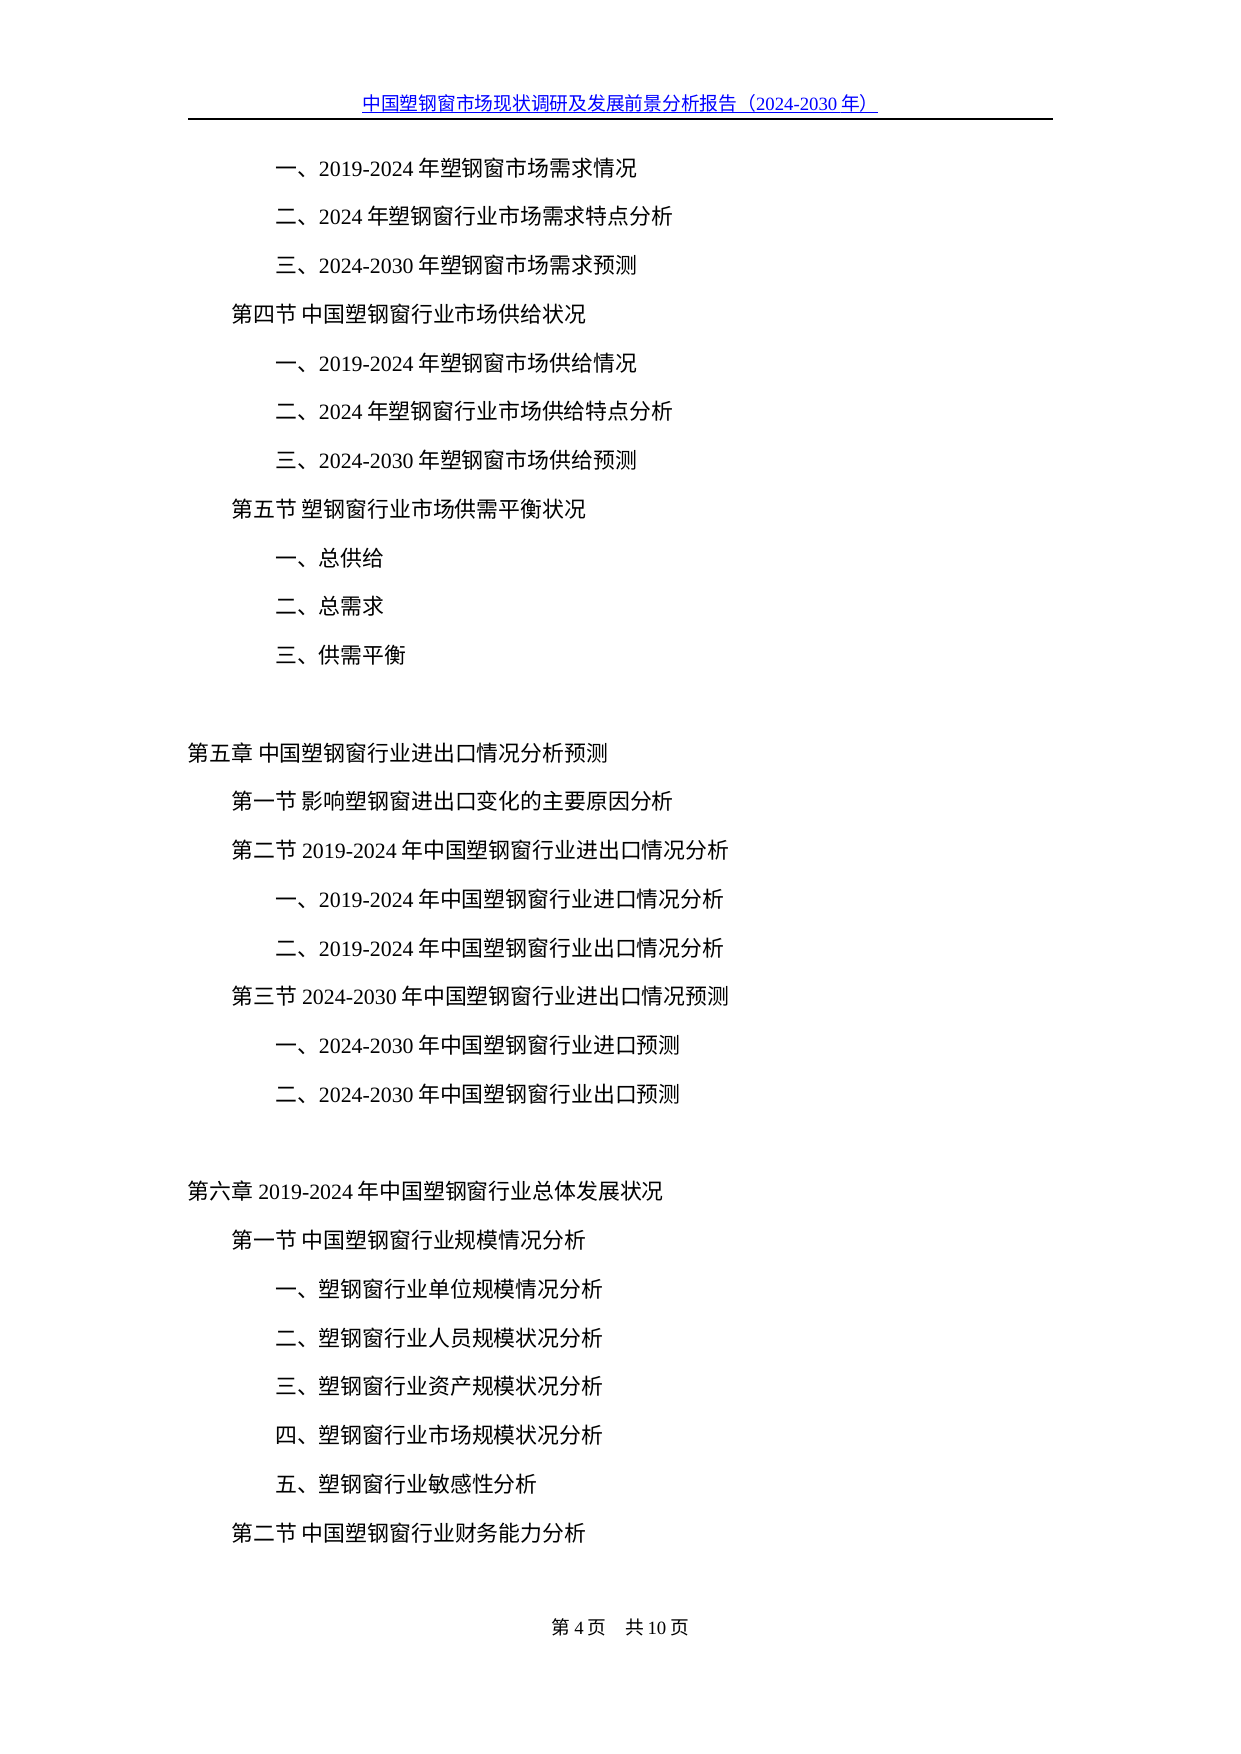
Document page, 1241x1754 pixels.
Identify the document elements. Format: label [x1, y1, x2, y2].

text [187, 150, 1053, 1548]
